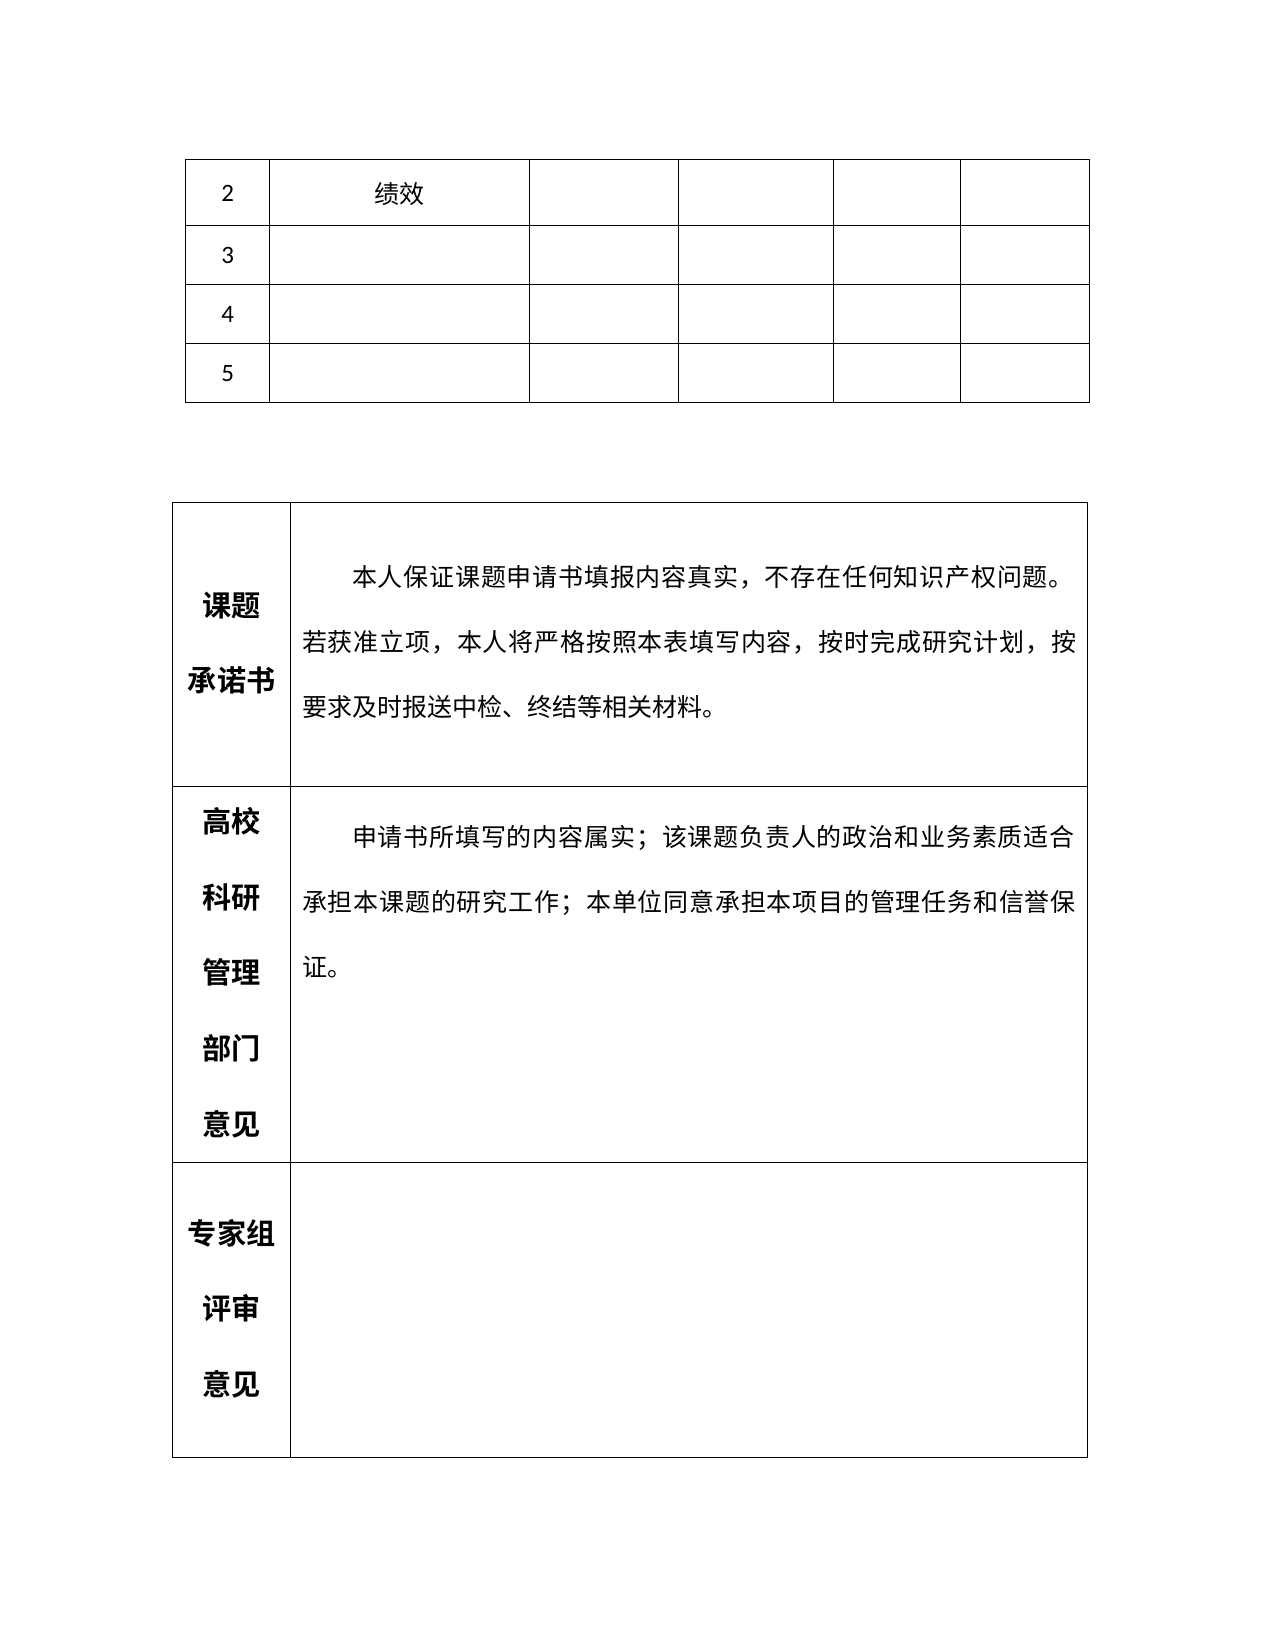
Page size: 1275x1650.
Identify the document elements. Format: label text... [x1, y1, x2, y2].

table_header 课题 承诺书 [173, 503, 290, 786]
table_cell [270, 226, 529, 284]
table_cell 3 [186, 226, 269, 284]
table_cell [530, 160, 678, 225]
table_cell 5 [186, 344, 269, 402]
table_header 本人保证课题申请书填报内容真实，不存在任何知识产权问题。若获准立项，本人将严格按照本表填写内容，按时完成研究计划，按要求及时报送中检、终结等相关材料。 申请人签名： 2021年 7 月 17 日 [291, 503, 1087, 786]
table_cell [679, 285, 833, 343]
table_cell [834, 160, 960, 225]
table_cell [961, 160, 1089, 225]
table_cell 4 [186, 285, 269, 343]
table_cell [679, 226, 833, 284]
table_cell [961, 285, 1089, 343]
table_cell [834, 285, 960, 343]
table_cell 高校 科研 管理 部门 意见 [173, 787, 290, 1162]
table_cell [270, 344, 529, 402]
table_cell [834, 344, 960, 402]
table_cell [270, 285, 529, 343]
table_cell [291, 1163, 1087, 1457]
table_cell 2 [186, 160, 269, 225]
table_cell [961, 226, 1089, 284]
table_cell 申请书所填写的内容属实；该课题负责人的政治和业务素质适合承担本课题的研究工作；本单位同意承担本项目的管理任务和信誉保证。 科研管理部门（签章）： 2021年 7 月 18 日 [291, 787, 1087, 1162]
table_cell [530, 344, 678, 402]
table_cell [834, 226, 960, 284]
table_cell 专家组 评审 意见 [173, 1163, 290, 1457]
table_cell [679, 344, 833, 402]
table_cell 绩效 [270, 160, 529, 225]
table_cell [530, 285, 678, 343]
table_cell [679, 160, 833, 225]
table_cell [530, 226, 678, 284]
table_cell [961, 344, 1089, 402]
